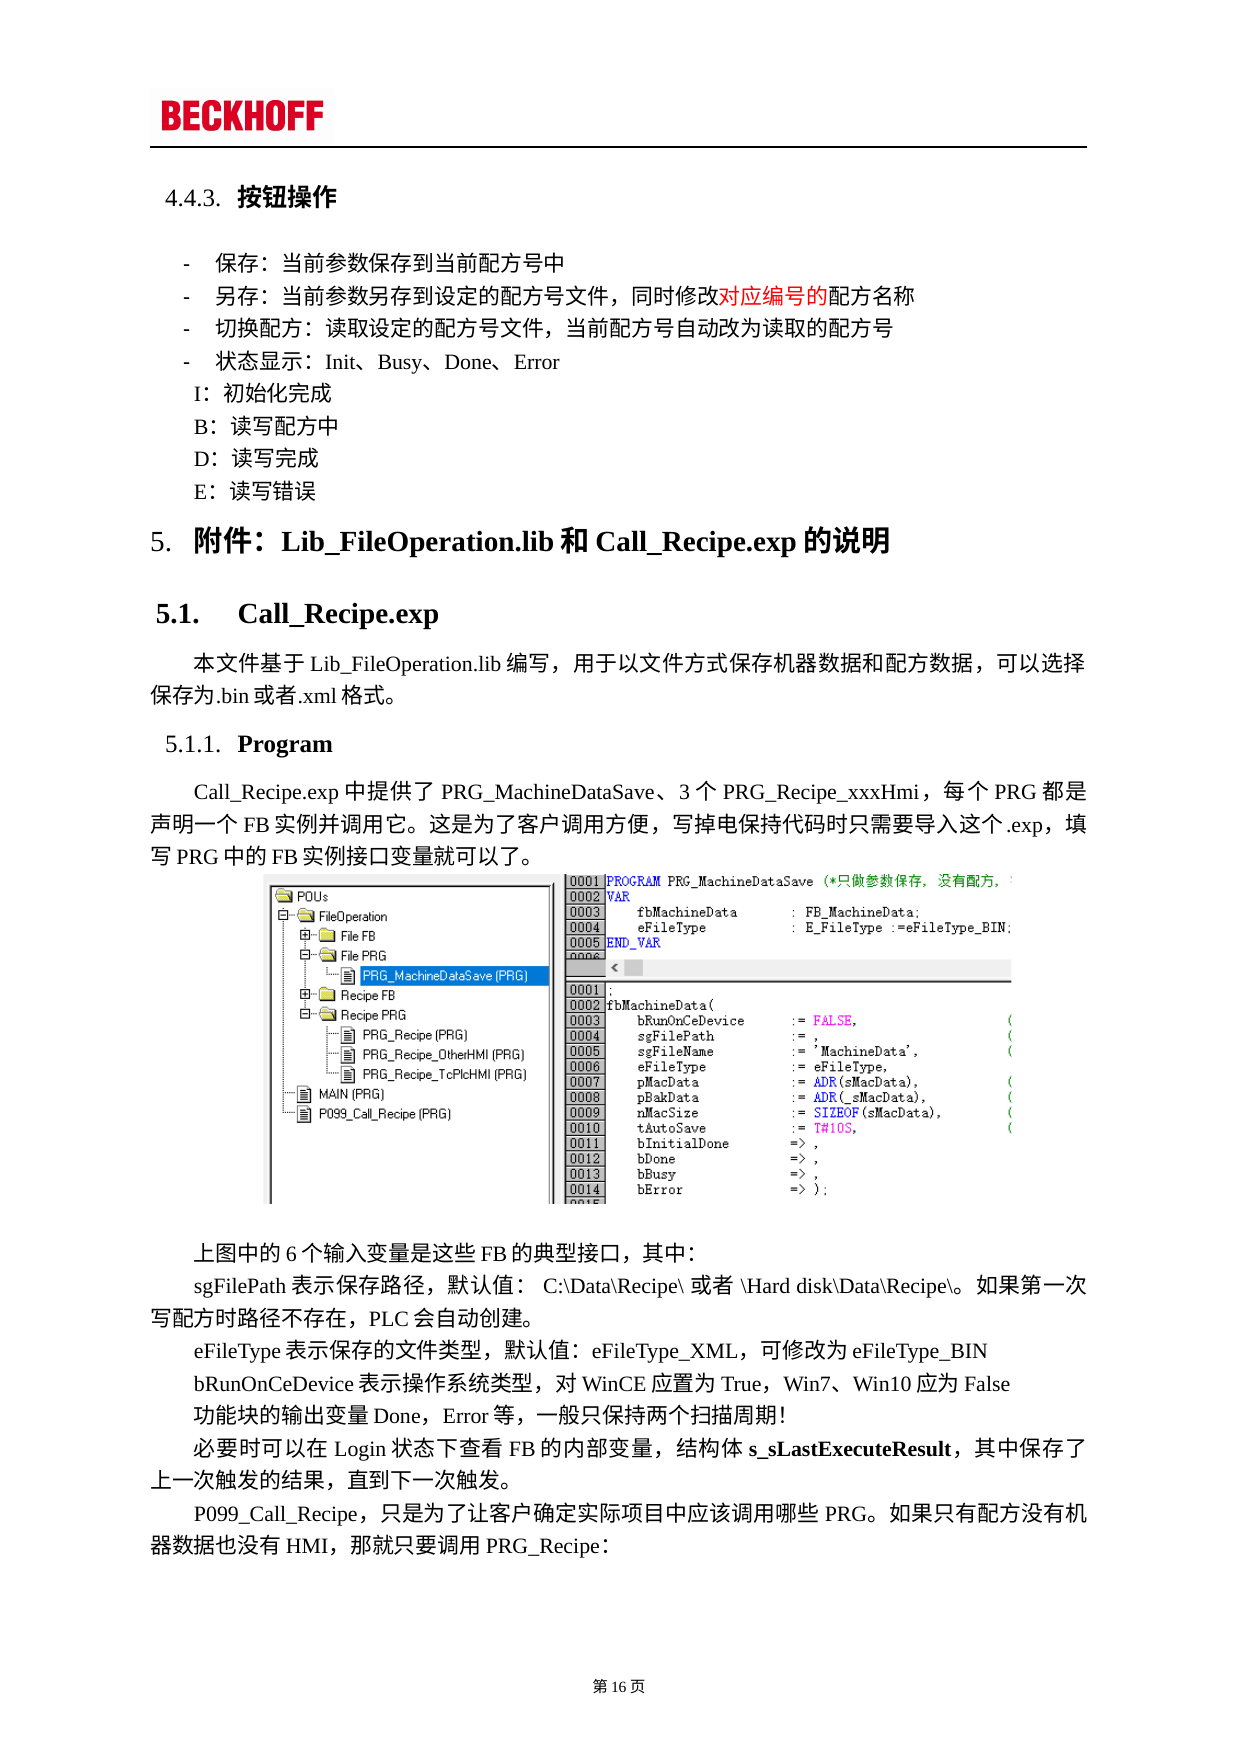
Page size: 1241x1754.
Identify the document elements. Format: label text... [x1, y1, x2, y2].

text 另存：当前参数另存到设定的配方号文件，同时修改对应编号的配方名称 [183, 278, 1087, 311]
subtitle 按钮操作 [165, 163, 1087, 228]
text 必要时可以在Login状态下查看FB的内部变量，结构体s_sLastExecuteResult，其中保存了上一次触发的结果，直到下一次触发。 [150, 1430, 1087, 1495]
text 状态显示：Init、Busy、Done、Error [183, 343, 1087, 376]
text I：初始化完成 [150, 376, 1087, 408]
text D：读写完成 [150, 441, 1087, 473]
picture [150, 88, 334, 144]
text 本文件基于Lib_FileOperation.lib编写，用于以文件方式保存机器数据和配方数据，可以选择保存为.bin或者.xml格式。 [150, 646, 1087, 711]
subtitle Call_Recipe.exp [156, 581, 1087, 646]
text 上图中的6个输入变量是这些FB的典型接口，其中： [150, 1235, 1087, 1268]
text eFileType表示保存的文件类型，默认值：eFileType_XML，可修改为eFileType_BIN [150, 1333, 1087, 1365]
text E：读写错误 [150, 473, 1087, 506]
subtitle 附件：Lib_FileOperation.lib和Call_Recipe.exp的说明 [150, 506, 1087, 571]
text 功能块的输出变量Done，Error等，一般只保持两个扫描周期！ [150, 1398, 1087, 1430]
text bRunOnCeDevice表示操作系统类型，对WinCE应置为True，Win7、Win10应为False [150, 1365, 1087, 1398]
text B：读写配方中 [150, 408, 1087, 441]
text P099_Call_Recipe，只是为了让客户确定实际项目中应该调用哪些PRG。如果只有配方没有机器数据也没有HMI，那就只要调用PRG_Recipe： [150, 1495, 1087, 1560]
text 切换配方：读取设定的配方号文件，当前配方号自动改为读取的配方号 [183, 311, 1087, 343]
text Call_Recipe.exp中提供了PRG_MachineDataSave、3个PRG_Recipe_xxxHmi，每个PRG都是声明一个FB实例并调用它。这是为了客户调用方便，写掉电保持代码时只需要导入这个.exp，填写PRG中的FB实例接口变量就可以了。 [150, 774, 1087, 871]
picture [263, 874, 1012, 1204]
subtitle Program [165, 727, 1087, 759]
text sgFilePath表示保存路径，默认值： C:\Data\Recipe\ 或者 \Hard disk\Data\Recipe\。如果第一次写配方时路径不存在，PLC会自动创建。 [150, 1268, 1087, 1333]
text 保存：当前参数保存到当前配方号中 [183, 246, 1087, 278]
